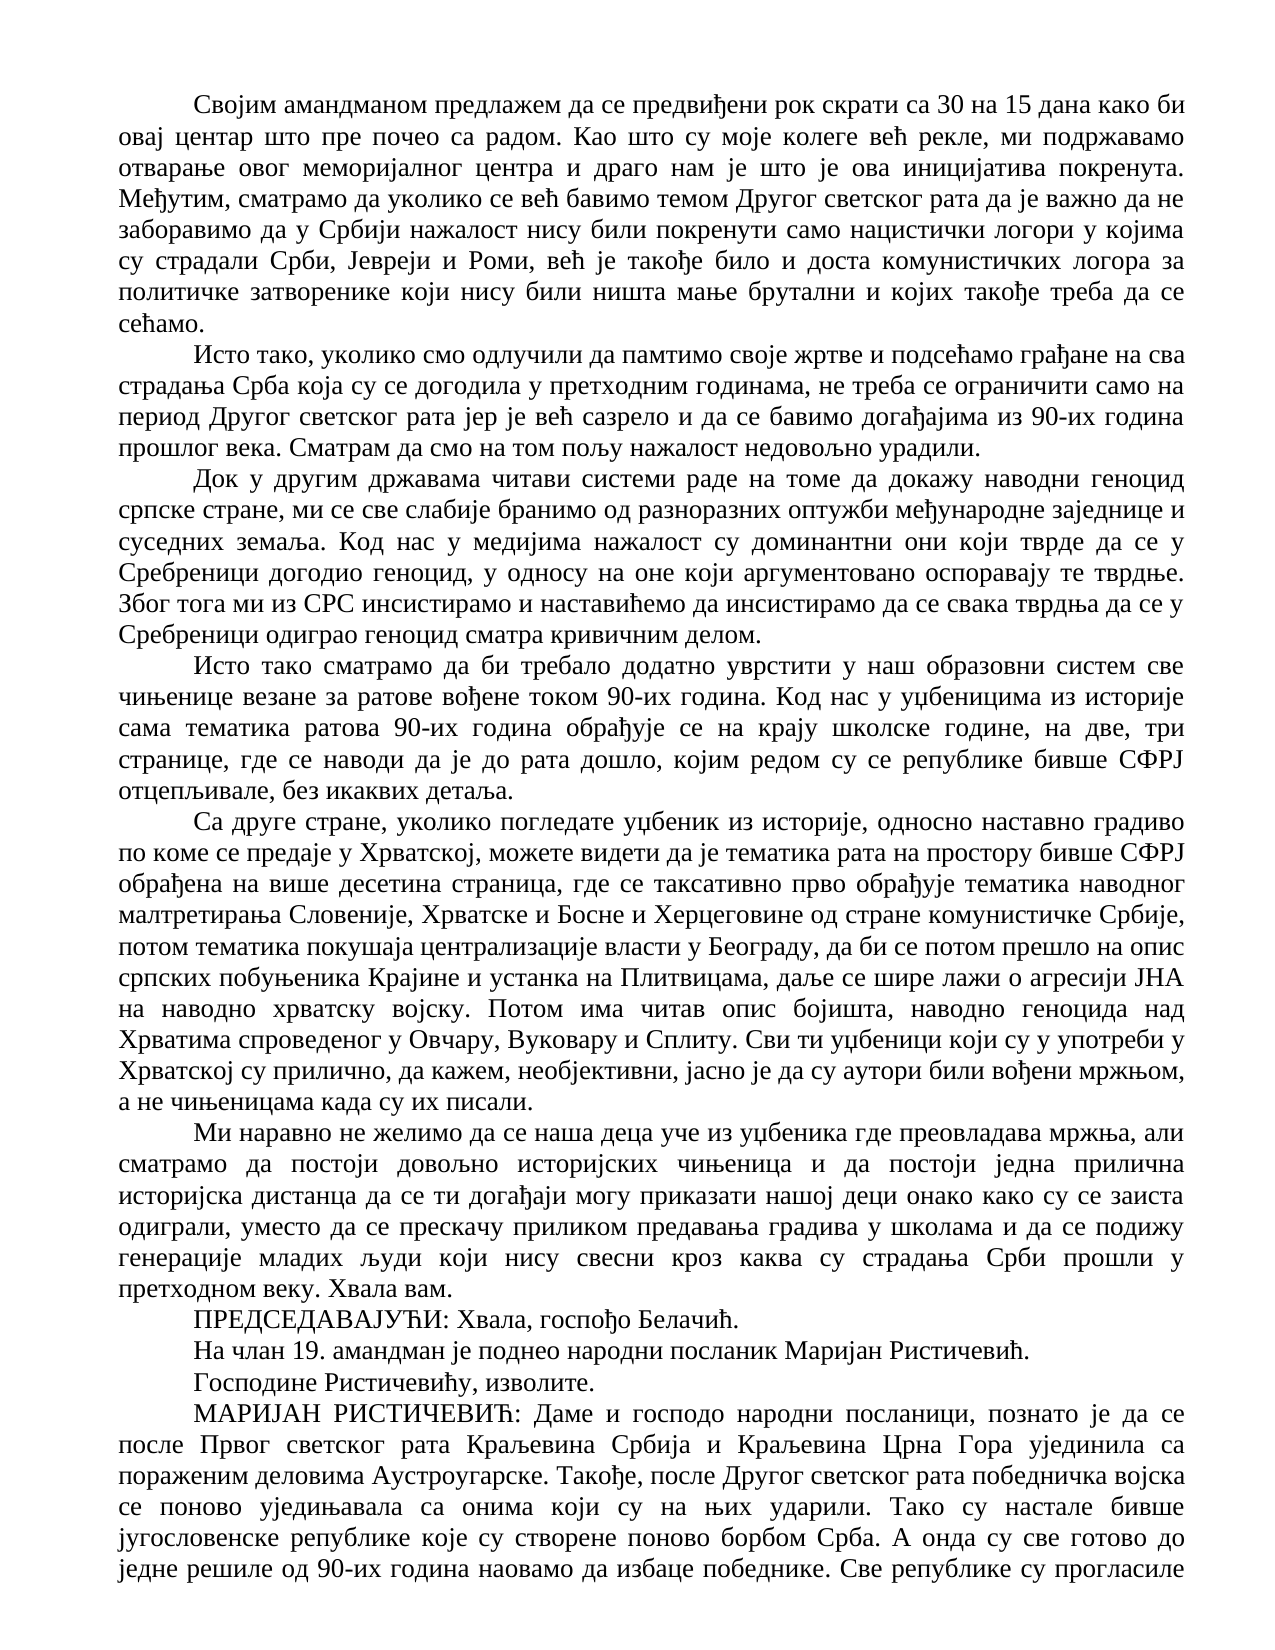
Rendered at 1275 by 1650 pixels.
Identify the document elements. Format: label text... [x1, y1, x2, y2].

text ПРЕДСЕДАВАЈУЋИ: Хвала, госпођо Белачић. [118, 1303, 1186, 1334]
text Ми наравно не желимо да се наша деца уче из уџбеника где преовладава мржња, али сматрамо да постоји довољно историјских чињеница и да постоји једна прилична историјска дистанца да се ти догађаји могу приказати нашој деци онако како су се заиста одиграли, уместо да се прескачу приликом предавања градива у школама и да се подижу генерације младих људи који нису свесни кроз каква су страдања Срби прошли у претходном веку. Хвала вам. [118, 1116, 1186, 1303]
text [118, 1397, 1186, 1584]
text На члан 19. амандман је поднео народни посланик Маријан Ристичевић. [118, 1334, 1186, 1366]
text Господине Ристичевићу, изволите. [118, 1366, 1186, 1397]
text Својим амандманом предлажем да се предвиђени рок скрати са 30 на 15 дана како би овај центар што пре почео са радом. Као што су моје колеге већ рекле, ми подржавамо отварање овог меморијалног центра и драго нам је што је ова иницијатива покренута. Међутим, сматрамо да уколико се већ бавимо темом Другог светског рата да је важно да не заборавимо да у Србији нажалост нису били покренути само нацистички логори у којима су страдали Срби, Јевреји и Роми, већ је такође било и доста комунистичких логора за политичке затворенике који нису били ништа мање брутални и којих такође треба да се сећамо. [118, 89, 1186, 338]
text Исто тако сматрамо да би требало додатно уврстити у наш образовни систем све чињенице везане за ратове вођене током 90-их година. Код нас у уџбеницима из историје сама тематика ратова 90-их година обрађује се на крају школске године, на две, три странице, где се наводи да је до рата дошло, којим редом су се републике бивше СФРЈ отцепљивале, без икаквих детаља. [118, 649, 1186, 805]
text Док у другим државама читави системи раде на томе да докажу наводни геноцид српске стране, ми се све слабије бранимо од разноразних оптужби међународне заједнице и суседних земаља. Код нас у медијима нажалост су доминантни они који тврде да се у Сребреници догодио геноцид, у односу на оне који аргументовано оспоравају те тврдње. Због тога ми из СРС инсистирамо и наставићемо да инсистирамо да се свака тврдња да се у Сребреници одиграо геноцид сматра кривичним делом. [118, 462, 1186, 649]
text Са друге стране, уколико погледате уџбеник из историје, односно наставно градиво по коме се предаје у Хрватској, можете видети да је тематика рата на простору бивше СФРЈ обрађена на више десетина страница, где се таксативно прво обрађује тематика наводног малтретирања Словеније, Хрватске и Босне и Херцеговине од стране комунистичке Србије, потом тематика покушаја централизације власти у Београду, да би се потом прешло на опис српских побуњеника Крајине и устанка на Плитвицама, даље се шире лажи о агресији ЈНА на наводно хрватску војску. Потом има читав опис бојишта, наводно геноцида над Хрватима спроведеног у Овчару, Вуковару и Сплиту. Сви ти уџбеници који су у употреби у Хрватској су прилично, да кажем, необјективни, јасно је да су аутори били вођени мржњом, а не чињеницама када су их писали. [118, 805, 1186, 1116]
text Исто тако, уколико смо одлучили да памтимо своје жртве и подсећамо грађане на сва страдања Срба која су се догодила у претходним годинама, не треба се ограничити само на период Другог светског рата јер је већ сазрело и да се бавимо догађајима из 90-их година прошлог века. Сматрам да смо на том пољу нажалост недовољно урадили. [118, 338, 1186, 462]
